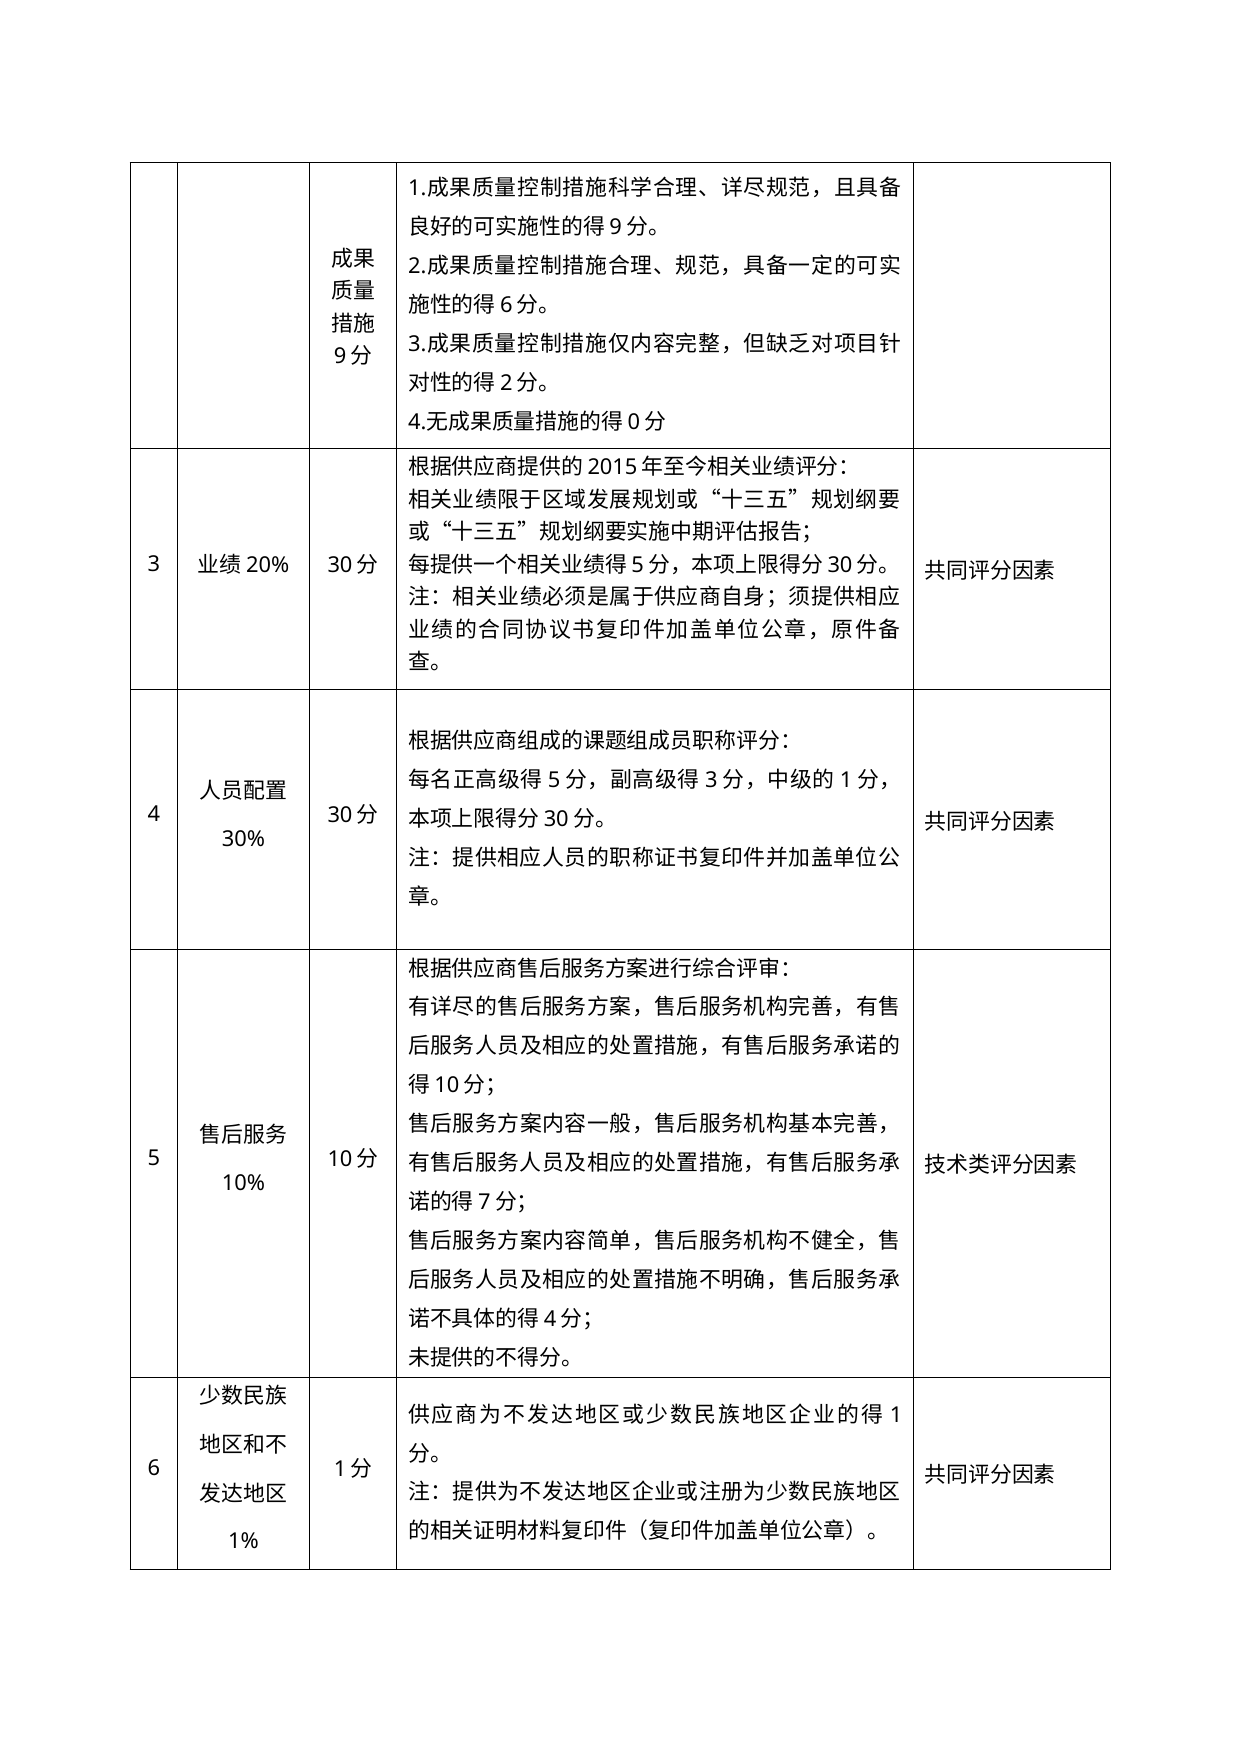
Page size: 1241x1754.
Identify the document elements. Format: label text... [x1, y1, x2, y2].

table_cell 10分 [310, 950, 396, 1377]
table_cell 成果质量措施 9分 [310, 163, 396, 448]
table_cell 技术类评分因素 [914, 950, 1110, 1377]
table_cell 30分 [310, 449, 396, 689]
table_cell 4 [131, 690, 177, 949]
table_cell 根据供应商提供的2015年至今相关业绩评分： 相关业绩限于区域发展规划或“十三五”规划纲要或“十三五”规划纲要实施中期评估报告； 每提供一个相关业绩得5分，本项上限得分30分。 注：相关业绩必须是属于供应商自身；须提供相应业绩的合同协议书复印件加盖单位公章，原件备查。 [397, 449, 913, 689]
table_cell 共同评分因素 [914, 1378, 1110, 1569]
table_cell 5 [131, 950, 177, 1377]
table_cell 30分 [310, 690, 396, 949]
table_cell 售后服务10% [178, 950, 309, 1377]
table_cell 1.成果质量控制措施科学合理、详尽规范，且具备良好的可实施性的得9分。 2.成果质量控制措施合理、规范，具备一定的可实施性的得6分。 3.成果质量控制措施仅内容完整，但缺乏对项目针对性的得2分。 4.无成果质量措施的得0分 [397, 163, 913, 448]
table_cell 业绩20% [178, 449, 309, 689]
table_cell 1分 [310, 1378, 396, 1569]
table_cell 共同评分因素 [914, 449, 1110, 689]
table_cell 根据供应商组成的课题组成员职称评分： 每名正高级得5分，副高级得3分，中级的1分，本项上限得分30分。 注：提供相应人员的职称证书复印件并加盖单位公章。 [397, 690, 913, 949]
table_cell 供应商为不发达地区或少数民族地区企业的得1分。 注：提供为不发达地区企业或注册为少数民族地区的相关证明材料复印件（复印件加盖单位公章）。 [397, 1378, 913, 1569]
table_cell 少数民族地区和不发达地区1% [178, 1378, 309, 1569]
table_cell 共同评分因素 [914, 690, 1110, 949]
table_cell 根据供应商售后服务方案进行综合评审： 有详尽的售后服务方案，售后服务机构完善，有售后服务人员及相应的处置措施，有售后服务承诺的得10分； 售后服务方案内容一般，售后服务机构基本完善，有售后服务人员及相应的处置措施，有售后服务承诺的得7分； 售后服务方案内容简单，售后服务机构不健全，售后服务人员及相应的处置措施不明确，售后服务承诺不具体的得4分； 未提供的不得分。 [397, 950, 913, 1377]
table_cell 6 [131, 1378, 177, 1569]
table_cell 3 [131, 449, 177, 689]
table_cell 人员配置30% [178, 690, 309, 949]
